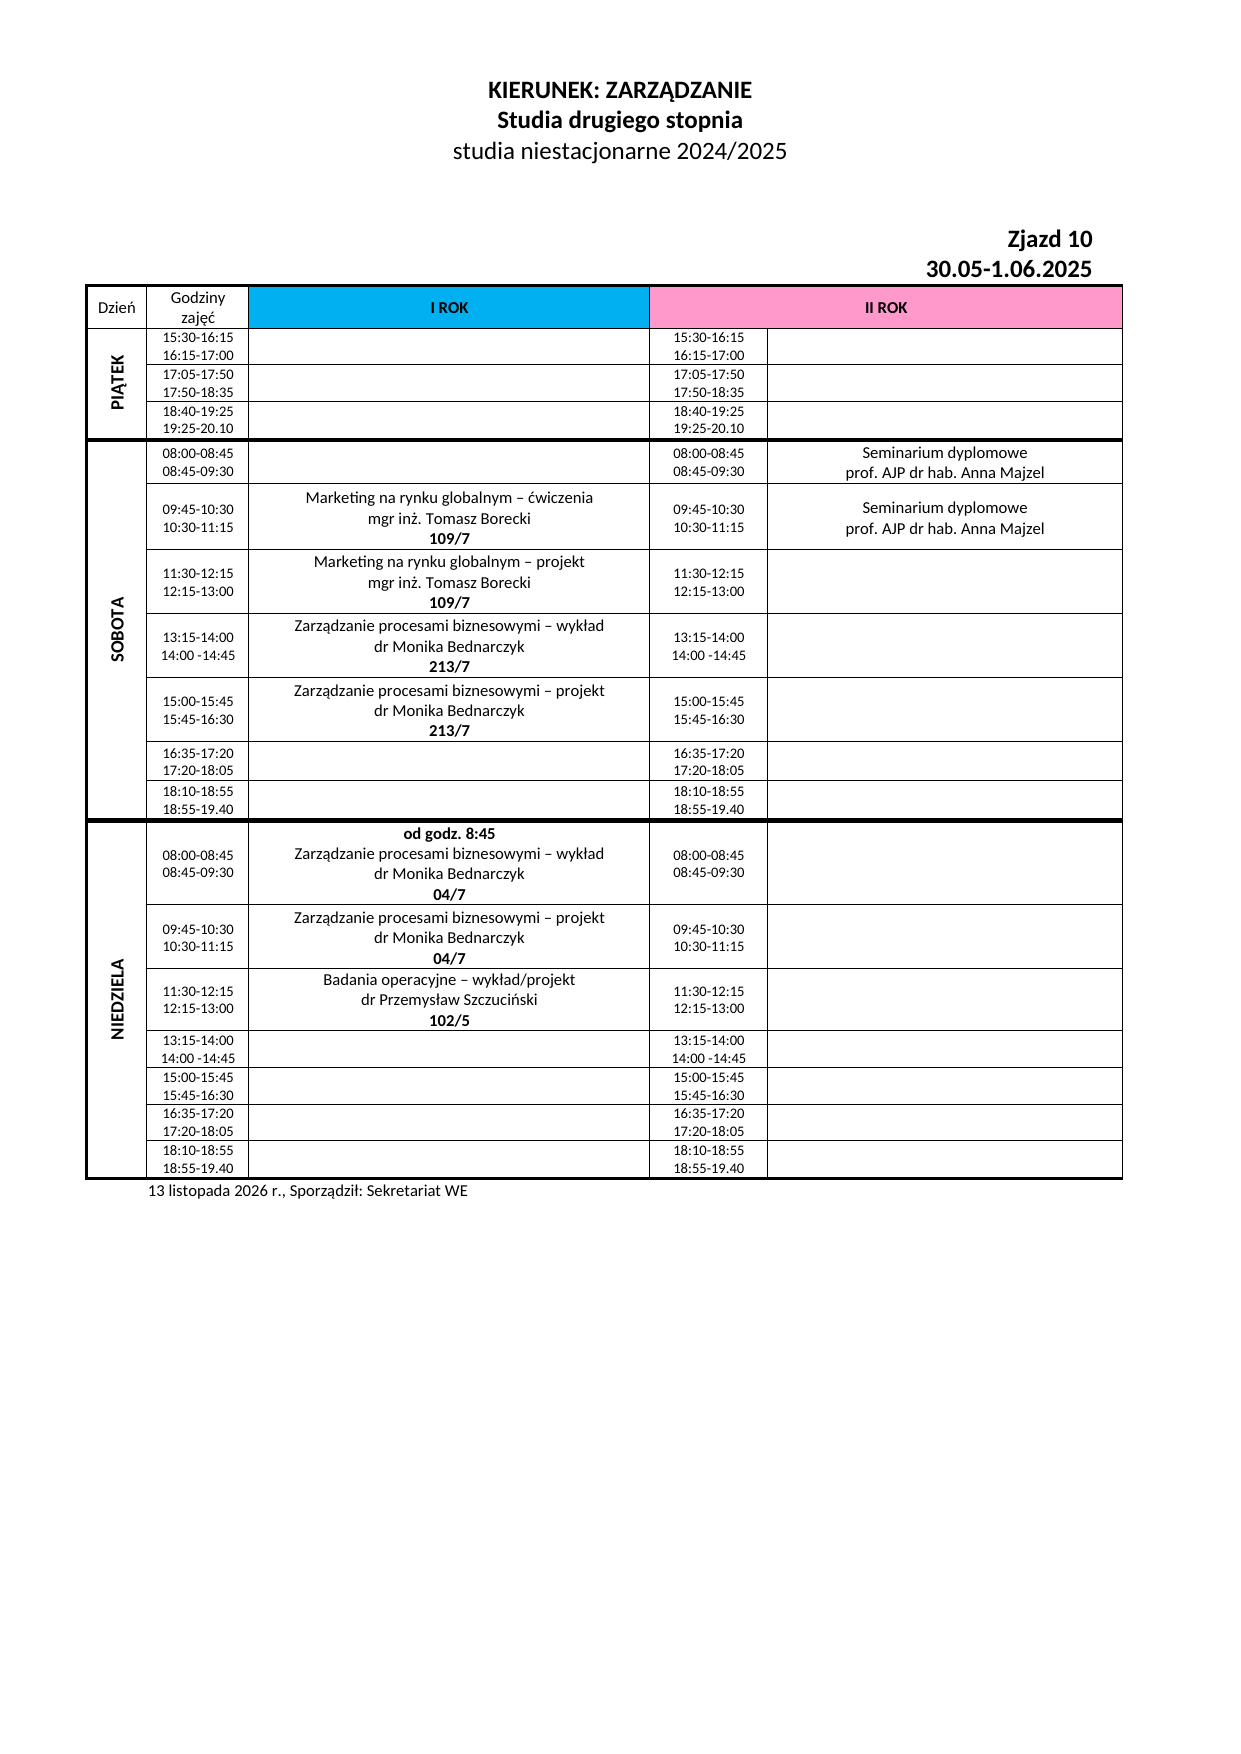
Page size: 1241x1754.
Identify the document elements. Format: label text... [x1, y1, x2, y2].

table_cell Badania operacyjne – wykład/projekt dr Przemysław Szczuciński 102/5 [249, 969, 649, 1030]
table_cell NIEDZIELA [88, 823, 146, 1177]
table_cell 17:05-17:50 17:50-18:35 [650, 365, 767, 401]
table_cell [768, 1141, 1122, 1177]
table_cell [768, 1068, 1122, 1103]
table_cell 09:45-10:30 10:30-11:15 [650, 484, 767, 548]
table_cell [768, 614, 1122, 677]
text 30.05-1.06.2025 [148, 253, 1093, 284]
table_cell 13:15-14:00 14:00 -14:45 [147, 1031, 248, 1067]
table_cell Zarządzanie procesami biznesowymi – projekt dr Monika Bednarczyk 04/7 [249, 905, 649, 968]
table_cell PIĄTEK [88, 329, 146, 438]
table_header I ROK [249, 287, 649, 328]
table_cell 16:35-17:20 17:20-18:05 [650, 742, 767, 779]
table_cell 11:30-12:15 12:15-13:00 [650, 550, 767, 613]
table_cell 09:45-10:30 10:30-11:15 [147, 905, 248, 968]
table_cell 18:40-19:25 19:25-20.10 [147, 402, 248, 438]
table_header II ROK [650, 287, 1122, 328]
table_cell 08:00-08:45 08:45-09:30 [147, 442, 248, 483]
table_cell 08:00-08:45 08:45-09:30 [650, 442, 767, 483]
table_cell [249, 402, 649, 438]
table_cell od godz. 8:45 Zarządzanie procesami biznesowymi – wykład dr Monika Bednarczyk 04/7 [249, 823, 649, 904]
table_cell [768, 1105, 1122, 1140]
table_cell [249, 442, 649, 483]
table_cell Seminarium dyplomowe prof. AJP dr hab. Anna Majzel [768, 442, 1122, 483]
table_cell 13:15-14:00 14:00 -14:45 [650, 614, 767, 677]
table_cell [249, 1031, 649, 1067]
table_cell 13:15-14:00 14:00 -14:45 [650, 1031, 767, 1067]
table_cell [768, 781, 1122, 818]
table_cell [249, 365, 649, 401]
table_cell [249, 742, 649, 779]
table_cell 16:35-17:20 17:20-18:05 [147, 1105, 248, 1140]
table_cell [249, 1141, 649, 1177]
table_cell [768, 365, 1122, 401]
text 16 maja 2025 r., Sporządził: Sekretariat WE [148, 1180, 1093, 1200]
table_cell [768, 969, 1122, 1030]
table_cell 17:05-17:50 17:50-18:35 [147, 365, 248, 401]
table_cell 16:35-17:20 17:20-18:05 [650, 1105, 767, 1140]
table_cell 08:00-08:45 08:45-09:30 [147, 823, 248, 904]
table_cell [768, 678, 1122, 741]
table_cell 11:30-12:15 12:15-13:00 [650, 969, 767, 1030]
table_cell 08:00-08:45 08:45-09:30 [650, 823, 767, 904]
table_header Dzień [88, 287, 146, 328]
table_cell 18:10-18:55 18:55-19.40 [650, 1141, 767, 1177]
table_cell Marketing na rynku globalnym – projekt mgr inż. Tomasz Borecki 109/7 [249, 550, 649, 613]
table_cell [249, 1105, 649, 1140]
table_header Godziny zajęć [147, 287, 248, 328]
table_cell 09:45-10:30 10:30-11:15 [650, 905, 767, 968]
table_cell 18:10-18:55 18:55-19.40 [650, 781, 767, 818]
table_cell Zarządzanie procesami biznesowymi – wykład dr Monika Bednarczyk 213/7 [249, 614, 649, 677]
table_cell [249, 329, 649, 364]
table_cell 18:10-18:55 18:55-19.40 [147, 781, 248, 818]
table_cell [768, 329, 1122, 364]
table_cell [768, 550, 1122, 613]
table_cell 11:30-12:15 12:15-13:00 [147, 550, 248, 613]
text Zjazd 10 [148, 223, 1093, 253]
table_cell Seminarium dyplomowe prof. AJP dr hab. Anna Majzel [768, 484, 1122, 548]
table_cell [768, 823, 1122, 904]
table_cell SOBOTA [88, 442, 146, 818]
table_cell [768, 402, 1122, 438]
table_cell [768, 1031, 1122, 1067]
table_cell 18:10-18:55 18:55-19.40 [147, 1141, 248, 1177]
table_cell 15:00-15:45 15:45-16:30 [650, 1068, 767, 1103]
table_cell [249, 781, 649, 818]
table_cell 16:35-17:20 17:20-18:05 [147, 742, 248, 779]
table_cell 15:30-16:15 16:15-17:00 [147, 329, 248, 364]
table_cell 15:00-15:45 15:45-16:30 [147, 678, 248, 741]
table_cell Marketing na rynku globalnym – ćwiczenia mgr inż. Tomasz Borecki 109/7 [249, 484, 649, 548]
table_cell 15:30-16:15 16:15-17:00 [650, 329, 767, 364]
table_cell [249, 1068, 649, 1103]
table_cell [768, 742, 1122, 779]
table_cell 11:30-12:15 12:15-13:00 [147, 969, 248, 1030]
table_cell [768, 905, 1122, 968]
table_cell 18:40-19:25 19:25-20.10 [650, 402, 767, 438]
table_cell 13:15-14:00 14:00 -14:45 [147, 614, 248, 677]
table_cell 15:00-15:45 15:45-16:30 [147, 1068, 248, 1103]
table_cell 09:45-10:30 10:30-11:15 [147, 484, 248, 548]
table_cell 15:00-15:45 15:45-16:30 [650, 678, 767, 741]
table_cell Zarządzanie procesami biznesowymi – projekt dr Monika Bednarczyk 213/7 [249, 678, 649, 741]
